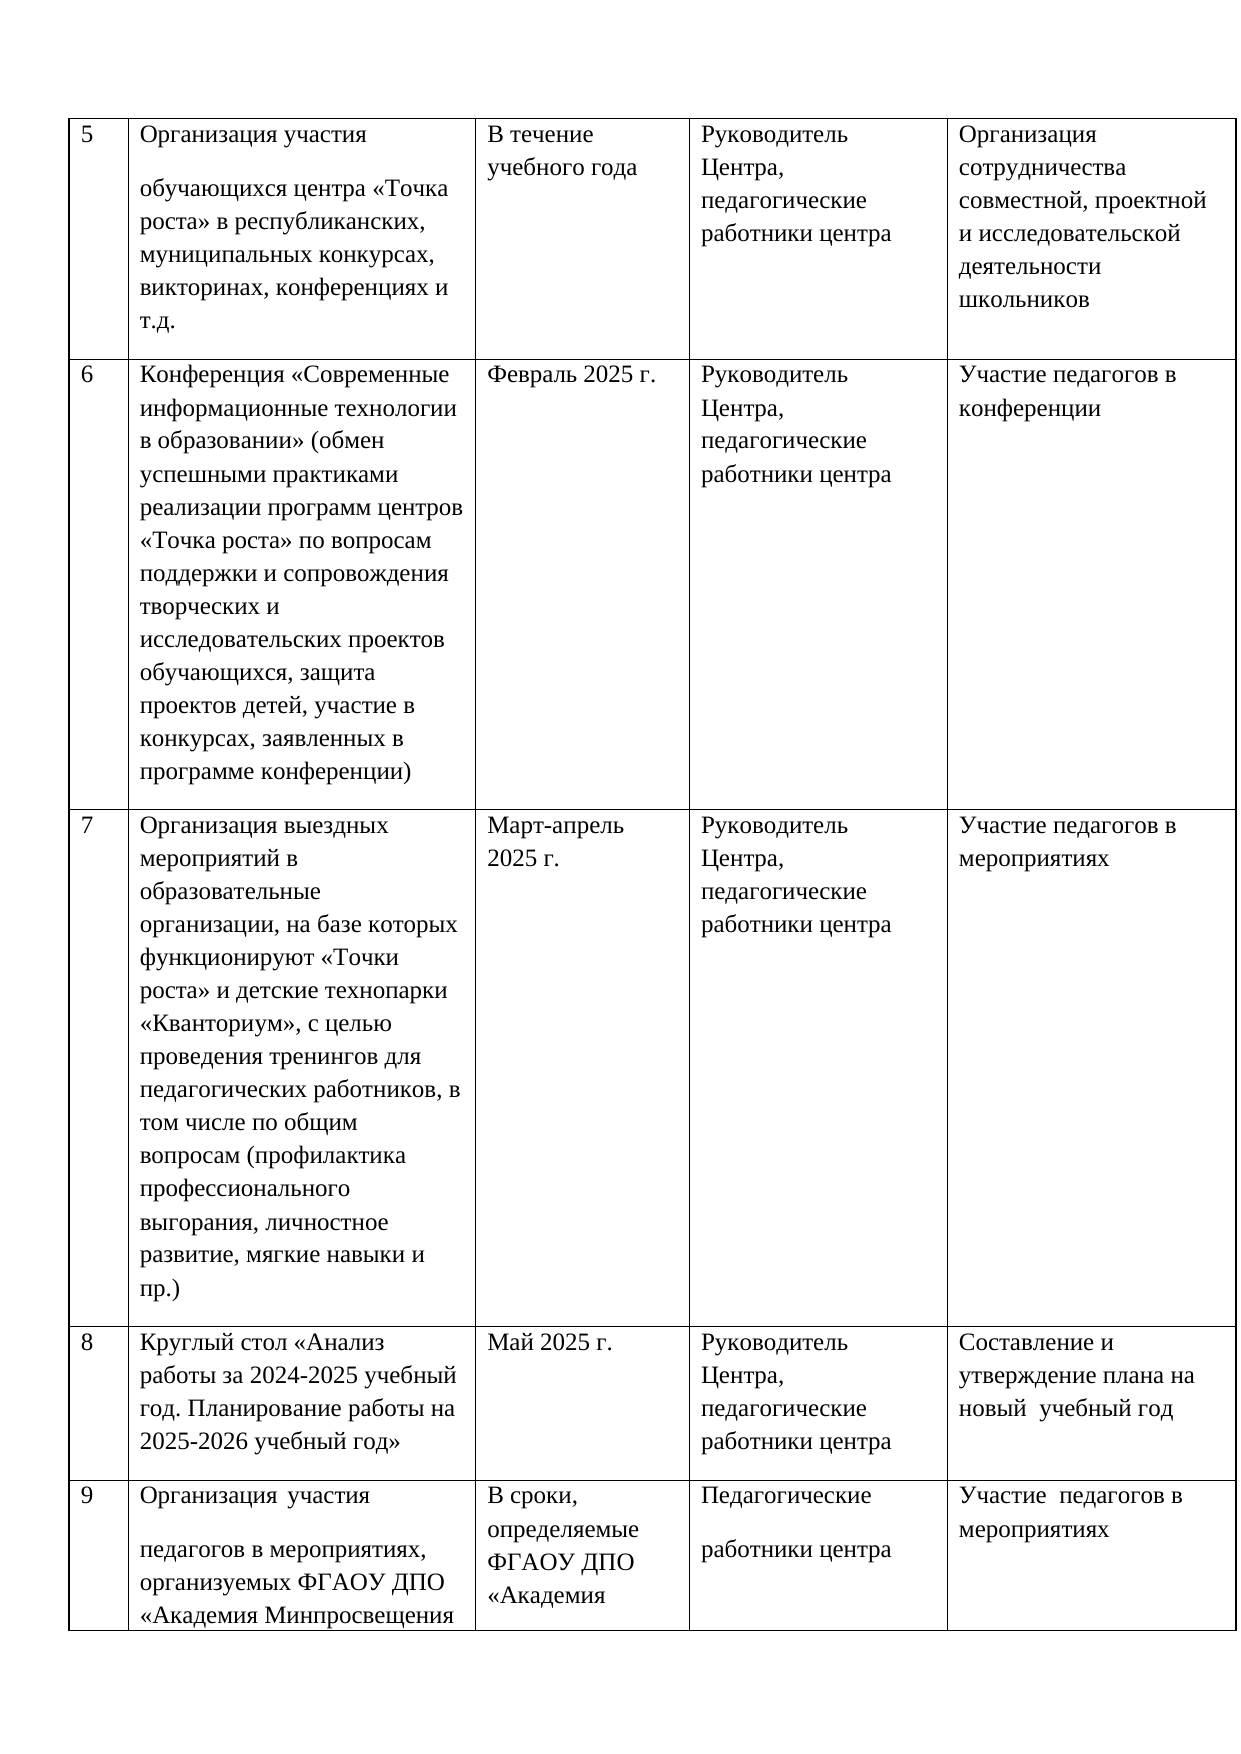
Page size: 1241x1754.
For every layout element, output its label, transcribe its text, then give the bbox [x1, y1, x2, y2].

table_cell Круглый стол «Анализ работы за 2024-2025 учебный год. Планирование работы на 2025-2026 учебный год» [129, 1327, 475, 1479]
table_cell 8 [70, 1327, 128, 1479]
table_cell Февраль 2025 г. [476, 360, 689, 809]
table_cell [948, 1481, 1235, 1629]
table_cell Организация участия обучающихся центра «Точка роста» в республиканских, муниципальных конкурсах, викторинах, конференциях и т.д. [129, 119, 475, 358]
table_cell Составление и утверждение плана на новый учебный год [948, 1327, 1235, 1479]
table_cell 5 [70, 119, 128, 358]
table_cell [690, 1481, 947, 1629]
table_cell Руководитель Центра, педагогические работники центра [690, 1327, 947, 1479]
table_cell 6 [70, 360, 128, 809]
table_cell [476, 1481, 689, 1629]
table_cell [476, 119, 689, 358]
table_cell Участие педагогов в мероприятиях [948, 810, 1235, 1326]
table_cell Участие педагогов в конференции [948, 360, 1235, 809]
table_cell Организация сотрудничества совместной, проектной и исследовательской деятельности школьников [948, 119, 1235, 358]
table_cell Май 2025 г. [476, 1327, 689, 1479]
table_cell 9 [70, 1481, 128, 1629]
table_cell Конференция «Современные информационные технологии в образовании» (обмен успешными практиками реализации программ центров «Точка роста» по вопросам поддержки и сопровождения творческих и исследовательских проектов обучающихся, защита проектов детей, участие в конкурсах, заявленных в программе конференции) [129, 360, 475, 809]
table_cell 7 [70, 810, 128, 1326]
table_cell Руководитель Центра, педагогические работники центра [690, 119, 947, 358]
table_cell Руководитель Центра, педагогические работники центра [690, 360, 947, 809]
table_cell Организация выездных мероприятий в образовательные организации, на базе которых функционируют «Точки роста» и детские технопарки «Кванториум», с целью проведения тренингов для педагогических работников, в том числе по общим вопросам (профилактика профессионального выгорания, личностное развитие, мягкие навыки и пр.) [129, 810, 475, 1326]
table_cell Март-апрель 2025 г. [476, 810, 689, 1326]
table_cell Руководитель Центра, педагогические работники центра [690, 810, 947, 1326]
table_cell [129, 1481, 475, 1629]
